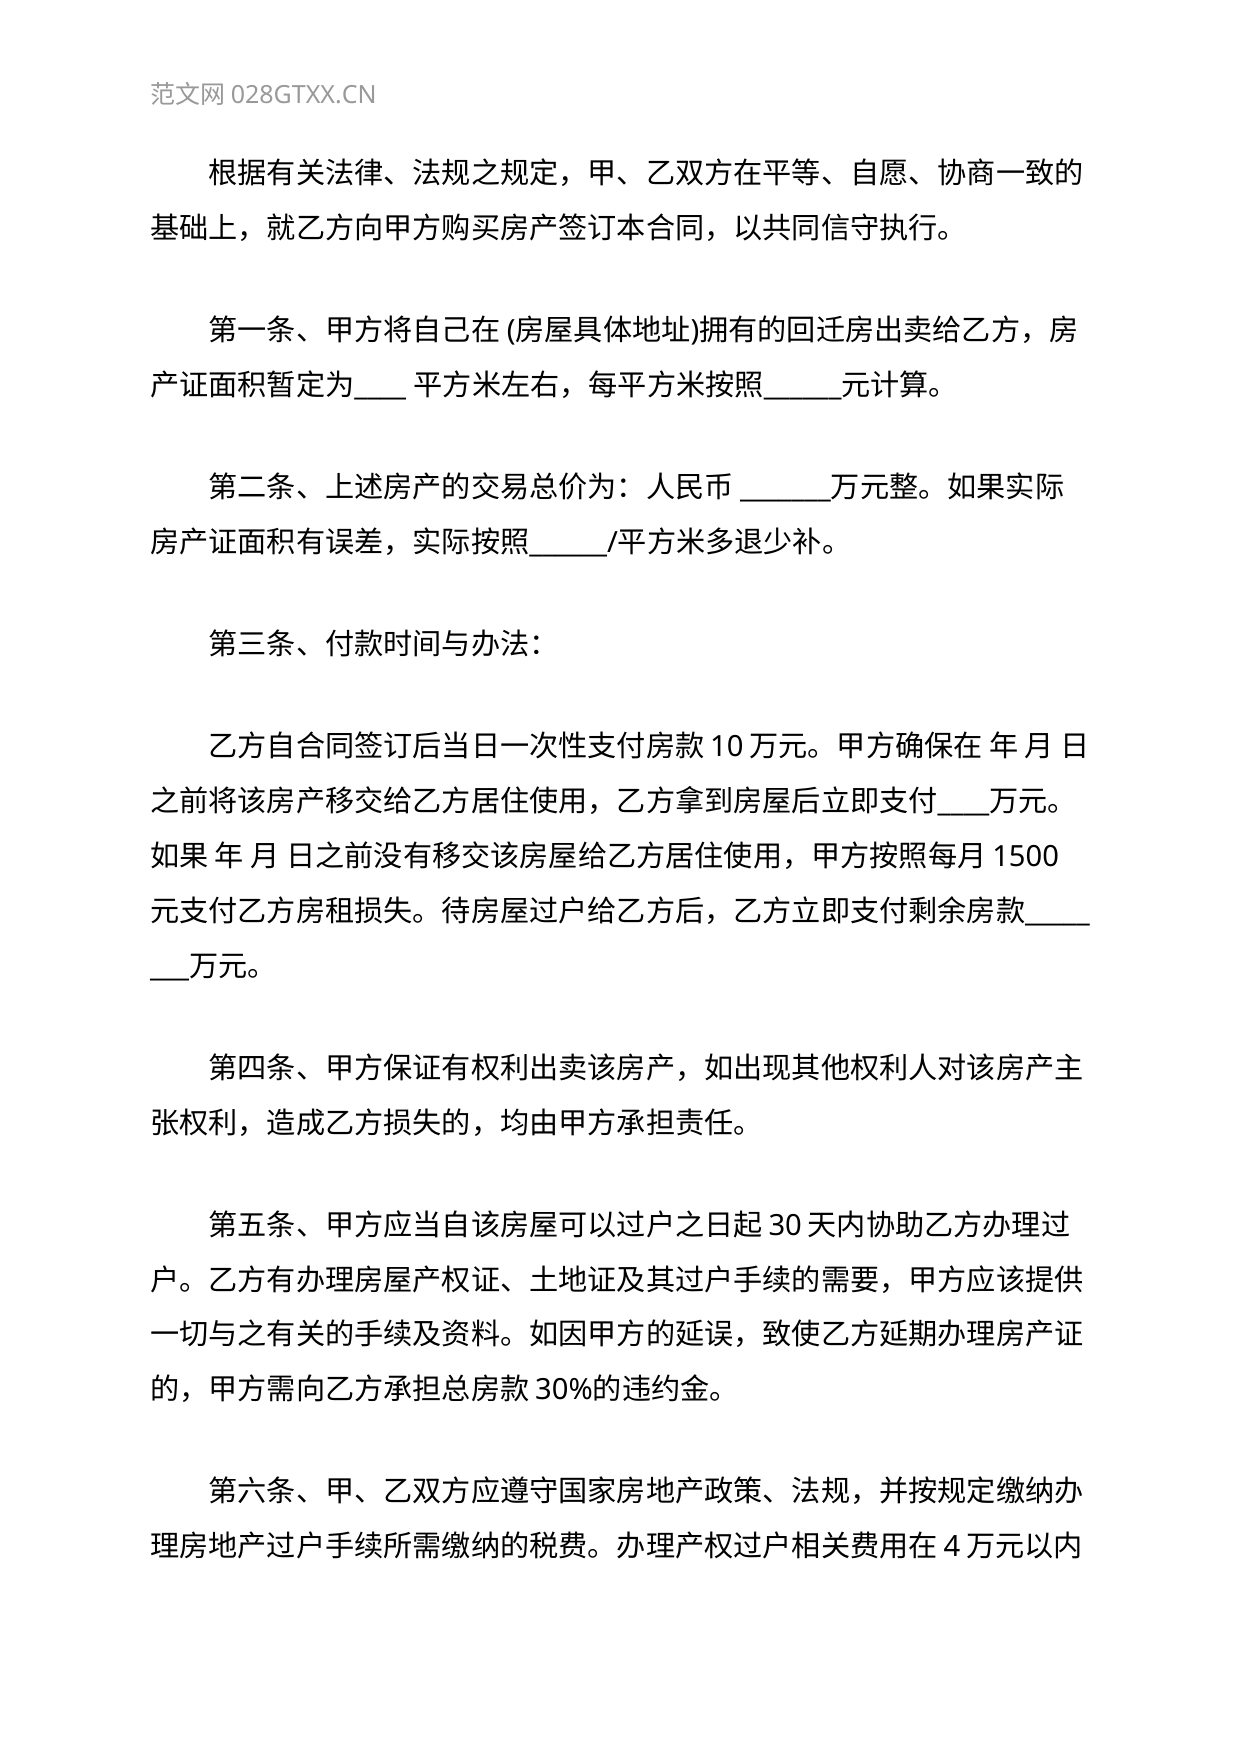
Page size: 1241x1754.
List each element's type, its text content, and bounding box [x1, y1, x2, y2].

text 第五条、甲方应当自该房屋可以过户之日起30天内协助乙方办理过户。乙方有办理房屋产权证、土地证及其过户手续的需要，甲方应该提供一切与之有关的手续及资料。如因甲方的延误，致使乙方延期办理房产证的，甲方需向乙方承担总房款30%的违约金。 [150, 1201, 1090, 1408]
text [150, 1468, 1090, 1565]
text 根据有关法律、法规之规定，甲、乙双方在平等、自愿、协商一致的基础上，就乙方向甲方购买房产签订本合同，以共同信守执行。 [150, 150, 1090, 247]
text 第三条、付款时间与办法： [150, 621, 1090, 663]
text 第二条、上述房产的交易总价为：人民币 _______万元整。如果实际房产证面积有误差，实际按照______/平方米多退少补。 [150, 464, 1090, 561]
text 第四条、甲方保证有权利出卖该房产，如出现其他权利人对该房产主张权利，造成乙方损失的，均由甲方承担责任。 [150, 1044, 1090, 1142]
text 乙方自合同签订后当日一次性支付房款10万元。甲方确保在 年 月 日之前将该房产移交给乙方居住使用，乙方拿到房屋后立即支付____万元。如果 年 月 日之前没有移交该房屋给乙方居住使用，甲方按照每月1500元支付乙方房租损失。待房屋过户给乙方后，乙方立即支付剩余房款________万元。 [150, 722, 1090, 985]
text 第一条、甲方将自己在 (房屋具体地址)拥有的回迁房出卖给乙方，房产证面积暂定为____ 平方米左右，每平方米按照______元计算。 [150, 307, 1090, 404]
